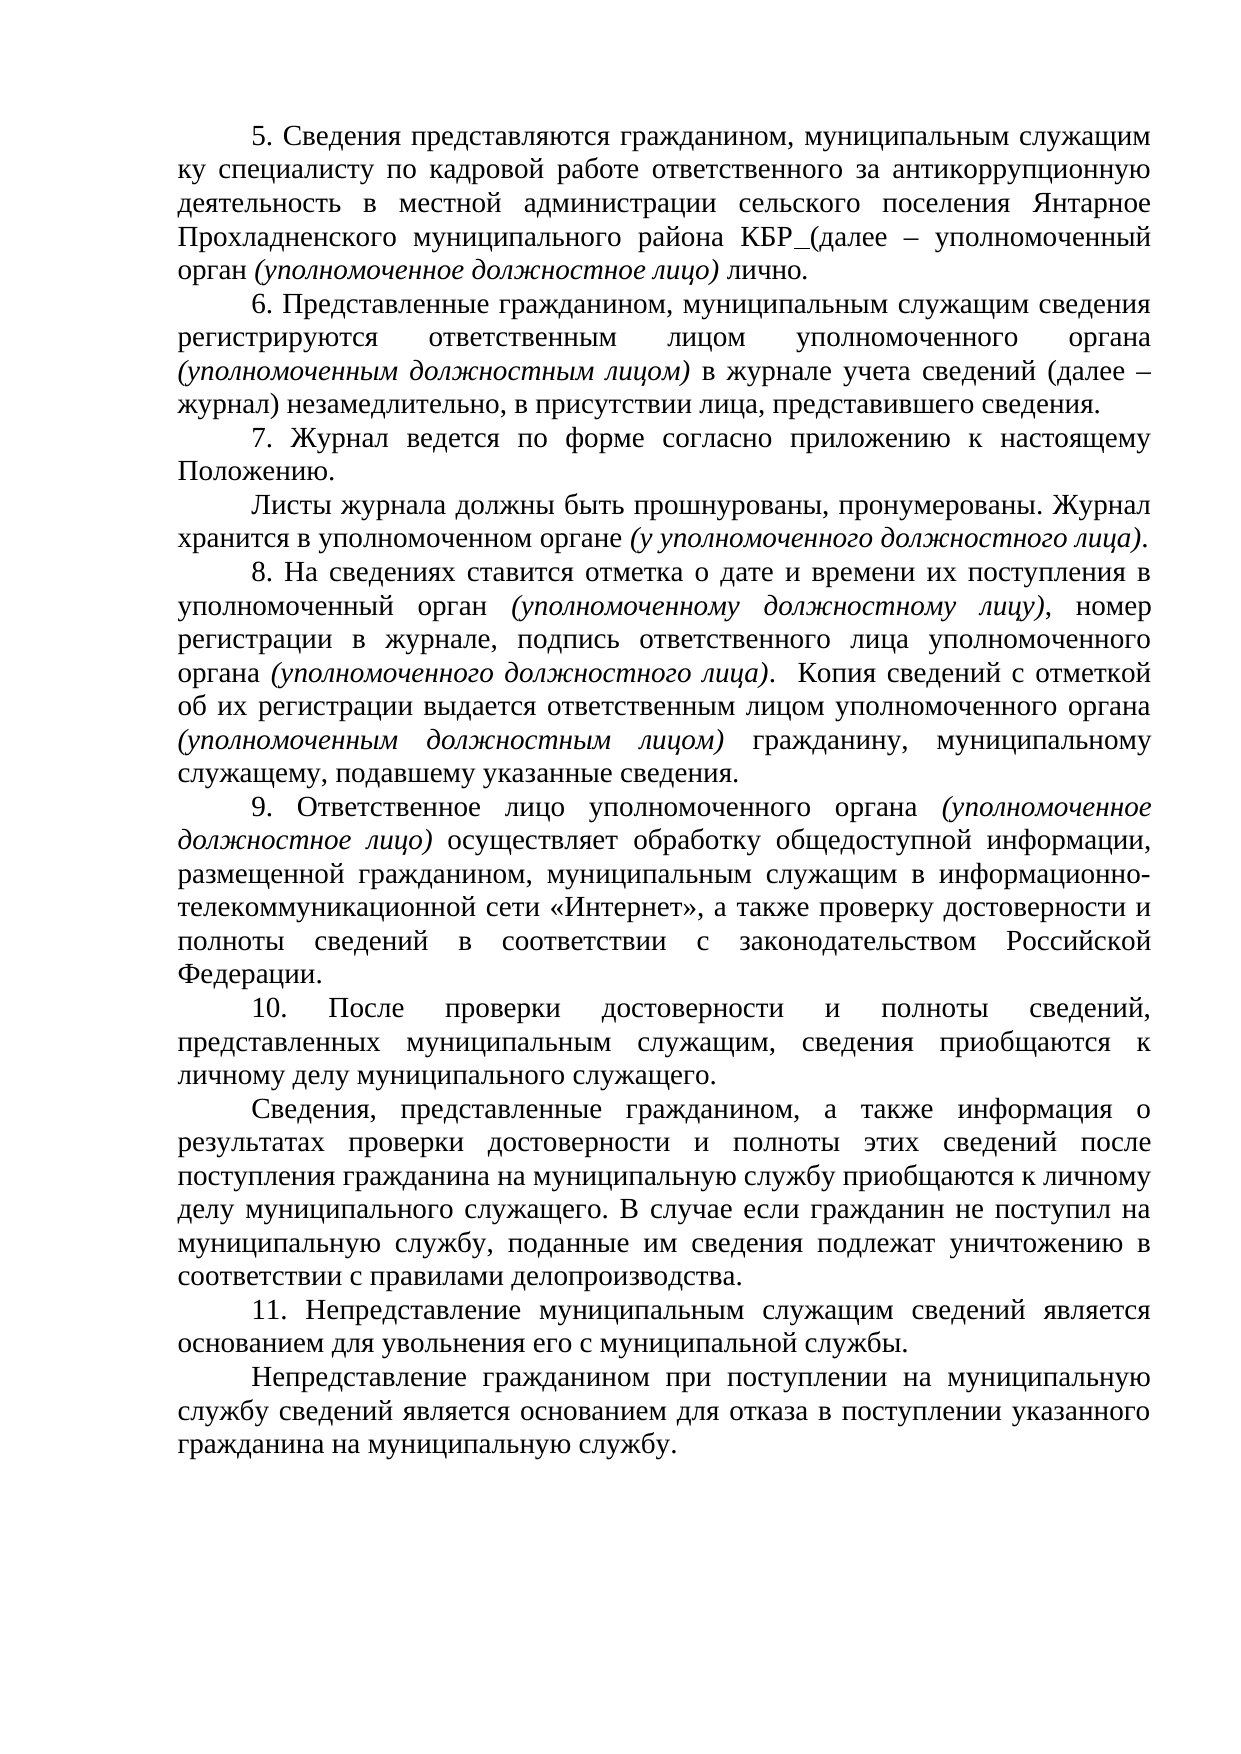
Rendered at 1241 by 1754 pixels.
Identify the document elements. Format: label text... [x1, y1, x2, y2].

text 5. Сведения представляются гражданином, муниципальным служащим ку специалисту по кадровой работе ответственного за антикоррупционную деятельность в местной администрации сельского поселения Янтарное Прохладненского муниципального района КБР (далее – уполномоченный орган (уполномоченное должностное лицо) лично. [177, 118, 1152, 286]
text 6. Представленные гражданином, муниципальным служащим сведения регистрируются ответственным лицом уполномоченного органа (уполномоченным должностным лицом) в журнале учета сведений (далее – журнал) незамедлительно, в присутствии лица, представившего сведения. [177, 286, 1152, 420]
text Сведения, представленные гражданином, а также информация о результатах проверки достоверности и полноты этих сведений после поступления гражданина на муниципальную службу приобщаются к личному делу муниципального служащего. В случае если гражданин не поступил на муниципальную службу, поданные им сведения подлежат уничтожению в соответствии с правилами делопроизводства. [177, 1091, 1152, 1292]
text 9. Ответственное лицо уполномоченного органа (уполномоченное должностное лицо) осуществляет обработку общедоступной информации, размещенной гражданином, муниципальным служащим в информационно-телекоммуникационной сети «Интернет», а также проверку достоверности и полноты сведений в соответствии с законодательством Российской Федерации. [177, 789, 1152, 990]
text 7. Журнал ведется по форме согласно приложению к настоящему Положению. [177, 420, 1152, 487]
text 11. Непредставление муниципальным служащим сведений является основанием для увольнения его с муниципальной службы. [177, 1292, 1152, 1359]
text Листы журнала должны быть прошнурованы, пронумерованы. Журнал хранится в уполномоченном органе (у уполномоченного должностного лица). [177, 487, 1152, 554]
text 10. После проверки достоверности и полноты сведений, представленных муниципальным служащим, сведения приобщаются к личному делу муниципального служащего. [177, 990, 1152, 1091]
text 8. На сведениях ставится отметка о дате и времени их поступления в уполномоченный орган (уполномоченному должностному лицу), номер регистрации в журнале, подпись ответственного лица уполномоченного органа (уполномоченного должностного лица). Копия сведений с отметкой об их регистрации выдается ответственным лицом уполномоченного органа (уполномоченным должностным лицом) гражданину, муниципальному служащему, подавшему указанные сведения. [177, 554, 1152, 789]
text Непредставление гражданином при поступлении на муниципальную службу сведений является основанием для отказа в поступлении указанного гражданина на муниципальную службу. [177, 1359, 1152, 1460]
